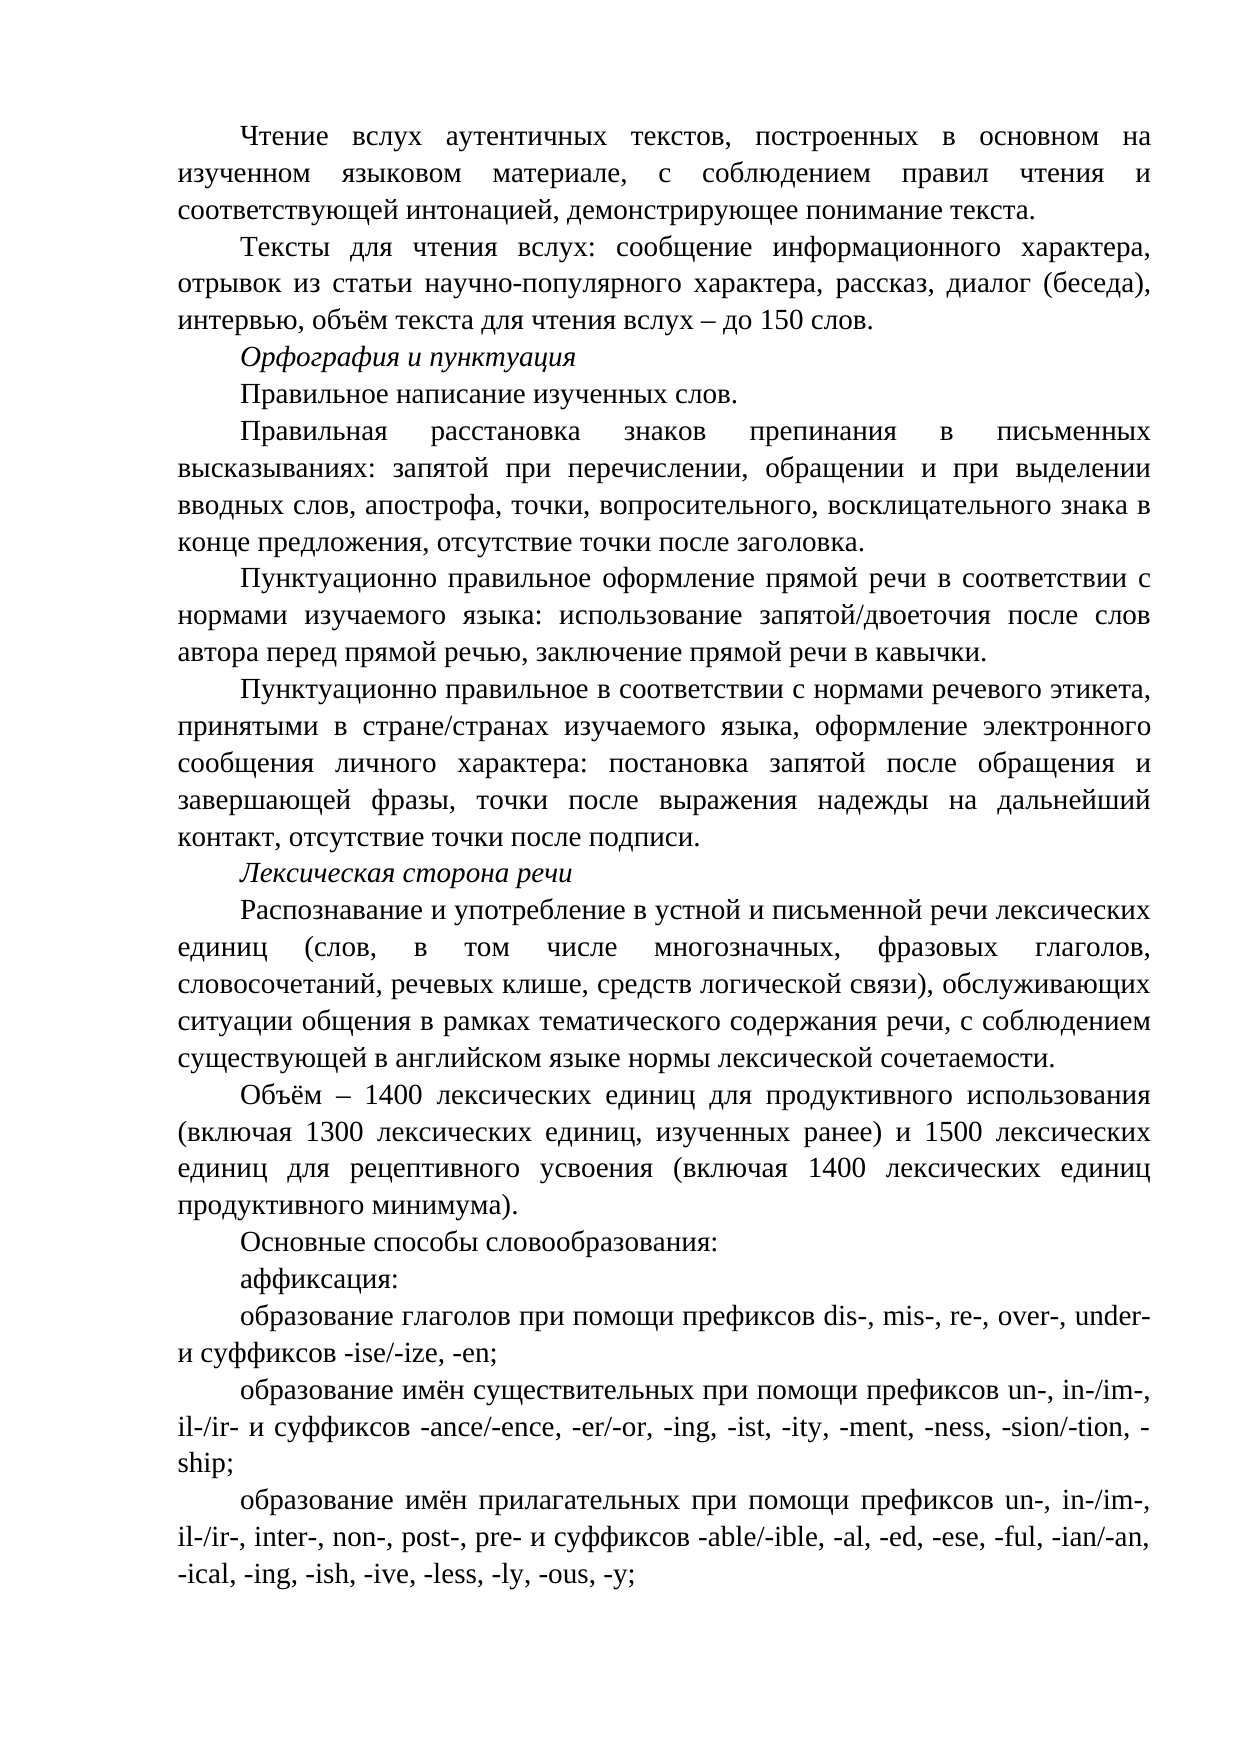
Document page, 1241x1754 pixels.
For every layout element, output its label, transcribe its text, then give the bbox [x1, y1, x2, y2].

text Правильное написание изученных слов. [177, 376, 1152, 410]
text Пунктуационно правильное в соответствии с нормами речевого этикета, принятыми в стране/странах изучаемого языка, оформление электронного сообщения личного характера: постановка запятой после обращения и завершающей фразы, точки после выражения надежды на дальнейший контакт, отсутствие точки после подписи. [177, 671, 1152, 852]
text Объём – 1400 лексических единиц для продуктивного использования (включая 1300 лексических единиц, изученных ранее) и 1500 лексических единиц для рецептивного усвоения (включая 1400 лексических единиц продуктивного минимума). [177, 1077, 1152, 1221]
text Правильная расстановка знаков препинания в письменных высказываниях: запятой при перечислении, обращении и при выделении вводных слов, апострофа, точки, вопросительного, восклицательного знака в конце предложения, отсутствие точки после заголовка. [177, 413, 1152, 557]
text аффиксация: [177, 1261, 1152, 1295]
text образование имён прилагательных при помощи префиксов un-, in-/im-, il-/ir-, inter-, non-, post-, pre- и суффиксов -able/-ible, -al, -ed, -ese, -ful, -ian/-an, -ical, -ing, -ish, -ive, -less, -ly, -ous, -y; [177, 1482, 1152, 1590]
text Тексты для чтения вслух: сообщение информационного характера, отрывок из статьи научно-популярного характера, рассказ, диалог (беседа), интервью, объём текста для чтения вслух – до 150 слов. [177, 229, 1152, 336]
text Пунктуационно правильное оформление прямой речи в соответствии с нормами изучаемого языка: использование запятой/двоеточия после слов автора перед прямой речью, заключение прямой речи в кавычки. [177, 561, 1152, 668]
text образование имён существительных при помощи префиксов un-, in-/im-, il-/ir- и суффиксов -ance/-ence, -er/-or, -ing, -ist, -ity, -ment, -ness, -sion/-tion, -ship; [177, 1372, 1152, 1479]
text Орфография и пунктуация [177, 339, 1152, 373]
text Распознавание и употребление в устной и письменной речи лексических единиц (слов, в том числе многозначных, фразовых глаголов, словосочетаний, речевых клише, средств логической связи), обслуживающих ситуации общения в рамках тематического содержания речи, с соблюдением существующей в английском языке нормы лексической сочетаемости. [177, 892, 1152, 1073]
text образование глаголов при помощи префиксов dis-, mis-, re-, over-, under- и суффиксов -ise/-ize, -en; [177, 1298, 1152, 1368]
text Чтение вслух аутентичных текстов, построенных в основном на изученном языковом материале, с соблюдением правил чтения и соответствующей интонацией, демонстрирующее понимание текста. [177, 118, 1152, 225]
text Лексическая сторона речи [177, 856, 1152, 889]
text Основные способы словообразования: [177, 1224, 1152, 1258]
